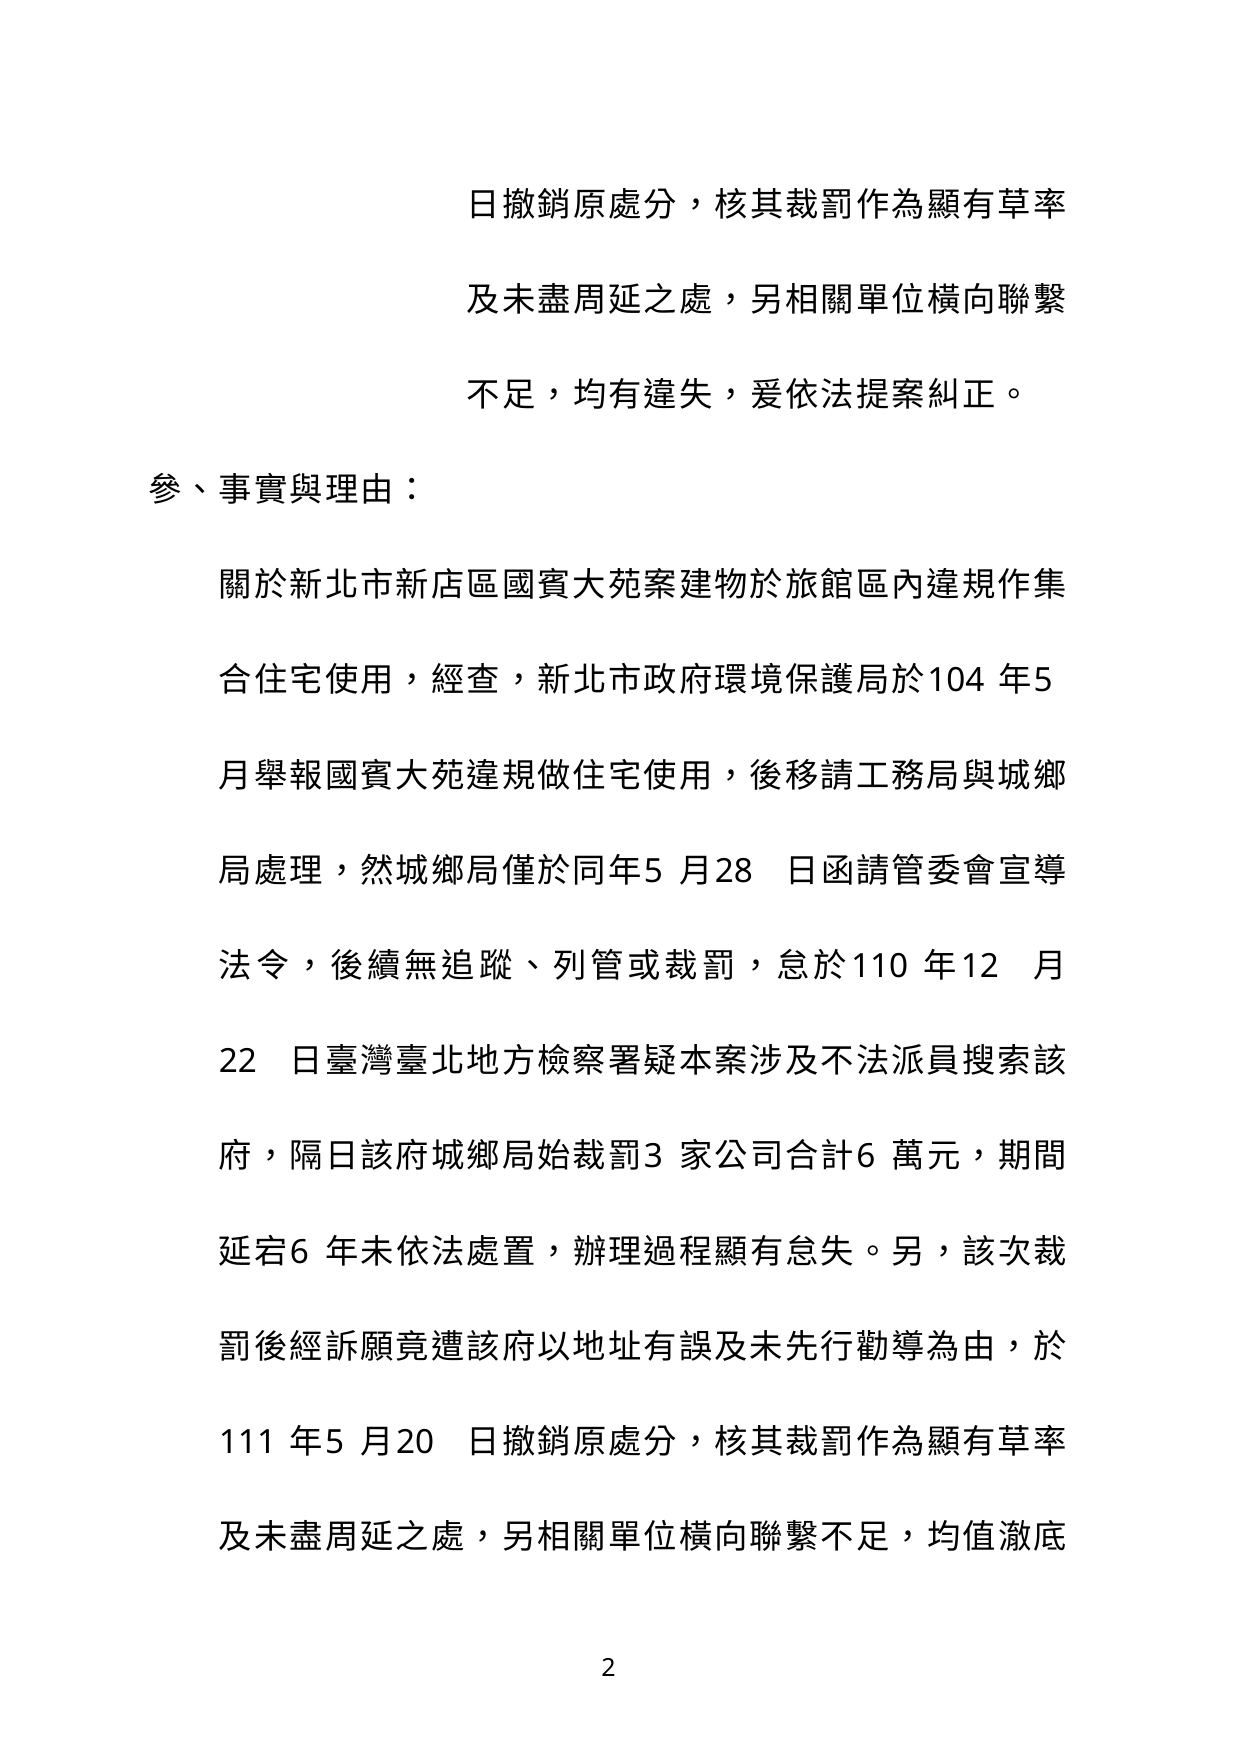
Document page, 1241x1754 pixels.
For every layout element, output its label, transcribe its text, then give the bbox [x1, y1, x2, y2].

subtitle 事實與理由： [148, 439, 1069, 535]
